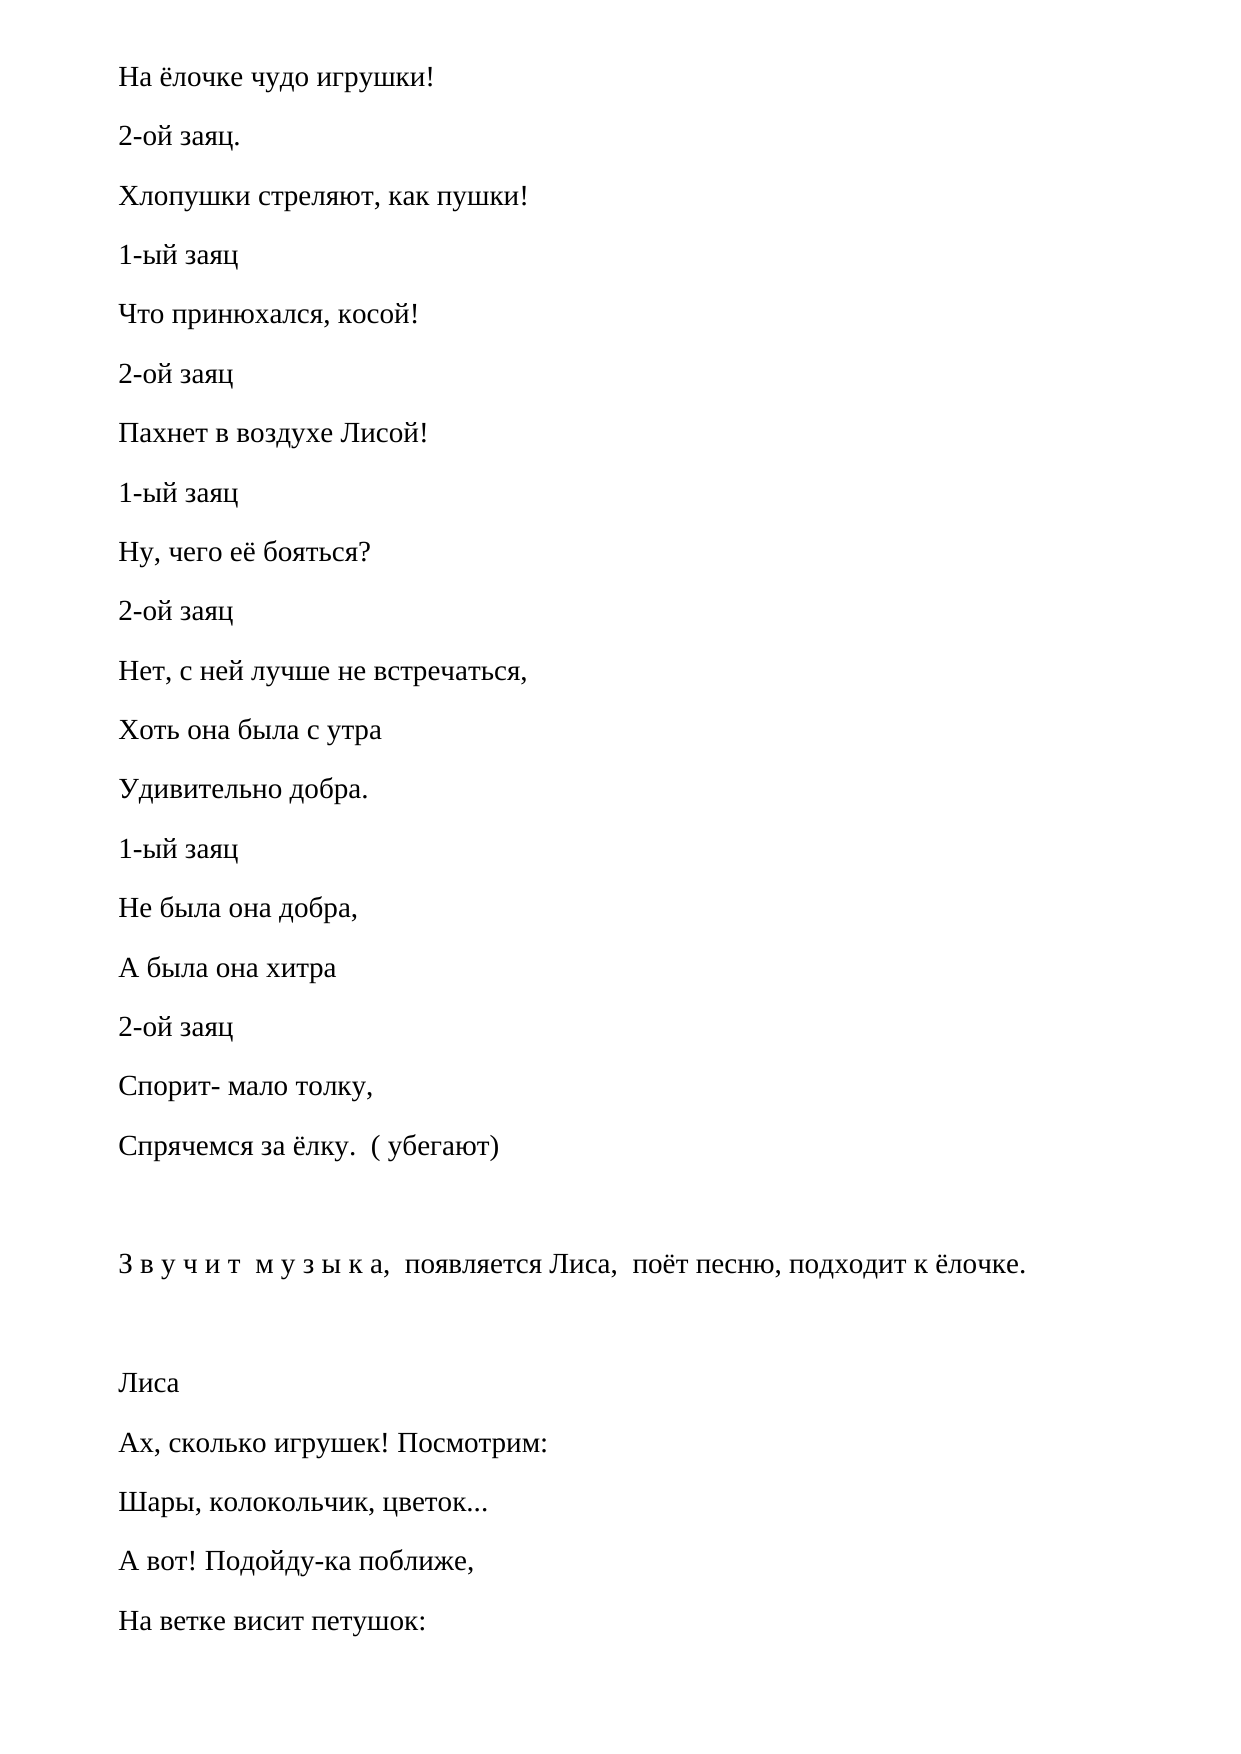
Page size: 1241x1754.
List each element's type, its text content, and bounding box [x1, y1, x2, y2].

text 1-ый заяц [118, 237, 1181, 271]
text На ёлочке чудо игрушки! [118, 59, 1181, 93]
text Пахнет в воздухе Лисой! [118, 415, 1181, 449]
text 1-ый заяц [118, 475, 1181, 508]
text 2-ой заяц. [118, 118, 1181, 152]
text 2-ой заяц [118, 593, 1181, 627]
text На ветке висит петушок: [118, 1603, 1181, 1636]
text Нет, с ней лучше не встречаться, [118, 653, 1181, 686]
text З в у ч и т м у з ы к а, появляется Лиса, поёт песню, подходит к ёлочке. [118, 1247, 1181, 1280]
text Удивительно добра. [118, 772, 1181, 805]
text Хоть она была с утра [118, 712, 1181, 746]
text 2-ой заяц [118, 1009, 1181, 1043]
text Ах, сколько игрушек! Посмотрим: [118, 1425, 1181, 1458]
text Что принюхался, косой! [118, 297, 1181, 330]
text А была она хитра [118, 950, 1181, 983]
text А вот! Подойду-ка поближе, [118, 1543, 1181, 1577]
text Спорит- мало толку, [118, 1068, 1181, 1102]
text Спрячемся за ёлку. ( убегают) [118, 1128, 1181, 1161]
text Лиса [118, 1365, 1181, 1399]
text Не была она добра, [118, 890, 1181, 924]
text Шары, колокольчик, цветок... [118, 1484, 1181, 1518]
text Ну, чего её бояться? [118, 534, 1181, 568]
text Хлопушки стреляют, как пушки! [118, 178, 1181, 211]
text 1-ый заяц [118, 831, 1181, 864]
text 2-ой заяц [118, 356, 1181, 389]
